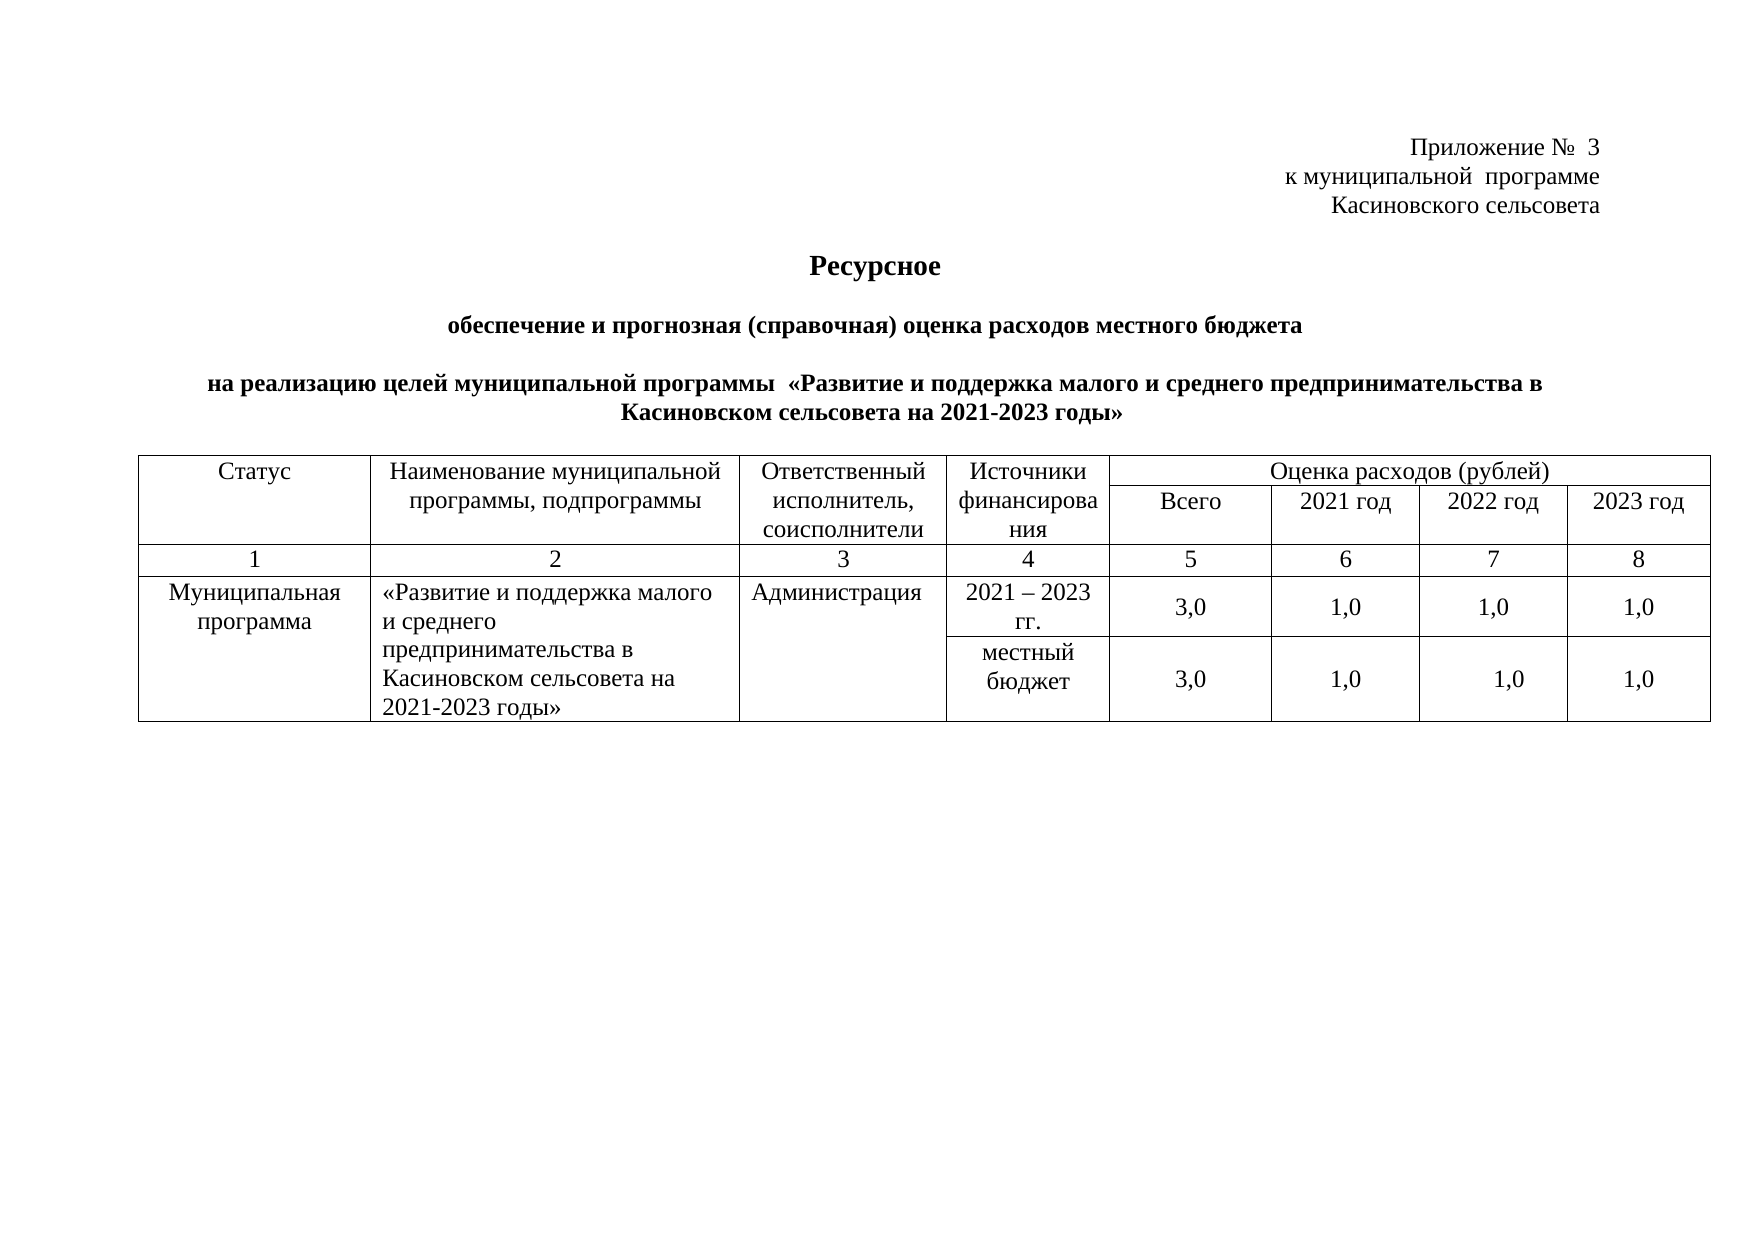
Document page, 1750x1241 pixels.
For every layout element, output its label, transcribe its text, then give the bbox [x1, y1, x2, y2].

table_cell 2021 год [1272, 486, 1419, 543]
table_cell 1,0 [1568, 577, 1710, 636]
table_header Оценка расходов (рублей) [1110, 456, 1710, 485]
table_cell 7 [1420, 545, 1567, 576]
table_cell 4 [947, 545, 1109, 576]
table_header Статус [139, 456, 370, 543]
table_cell 3,0 [1110, 637, 1271, 721]
table_cell Муниципальная программа [139, 577, 370, 721]
table_cell 1,0 [1568, 637, 1710, 721]
table_cell Всего [1110, 486, 1271, 543]
table_cell 3 [740, 545, 946, 576]
text Ресурсное [150, 248, 1600, 281]
table_cell 5 [1110, 545, 1271, 576]
table_cell 1,0 [1420, 637, 1567, 721]
table_cell 2 [371, 545, 739, 576]
table_cell 1,0 [1272, 577, 1419, 636]
table_cell 1 [139, 545, 370, 576]
table_cell 8 [1568, 545, 1710, 576]
table_header Ответственный исполнитель, соисполнители [740, 456, 946, 543]
table_cell 6 [1272, 545, 1419, 576]
table_cell местный бюджет [947, 637, 1109, 721]
text на реализацию целей муниципальной программы «Развитие и поддержка малого и среднего предпринимательства в Касиновском сельсовета на 2021-2023 годы» [150, 368, 1600, 426]
table_cell 2023 год [1568, 486, 1710, 543]
table_cell 1,0 [1272, 637, 1419, 721]
table_cell 1,0 [1420, 577, 1567, 636]
text обеспечение и прогнозная (справочная) оценка расходов местного бюджета [150, 311, 1600, 339]
table_cell 2022 год [1420, 486, 1567, 543]
table_cell 3,0 [1110, 577, 1271, 636]
table_header Источники финансирования [947, 456, 1109, 543]
table_cell Администрация [740, 577, 946, 721]
table_header Наименование муниципальной программы, подпрограммы [371, 456, 739, 543]
text Касиновского сельсовета [150, 190, 1600, 219]
table_cell 2021 – 2023 гг. [947, 577, 1109, 636]
text к муниципальной программе [150, 161, 1600, 190]
table_cell «Развитие и поддержка малого и среднего предпринимательства в Касиновском сельсовета на 2021-2023 годы» [371, 577, 739, 721]
text Приложение № 3 [150, 132, 1600, 161]
